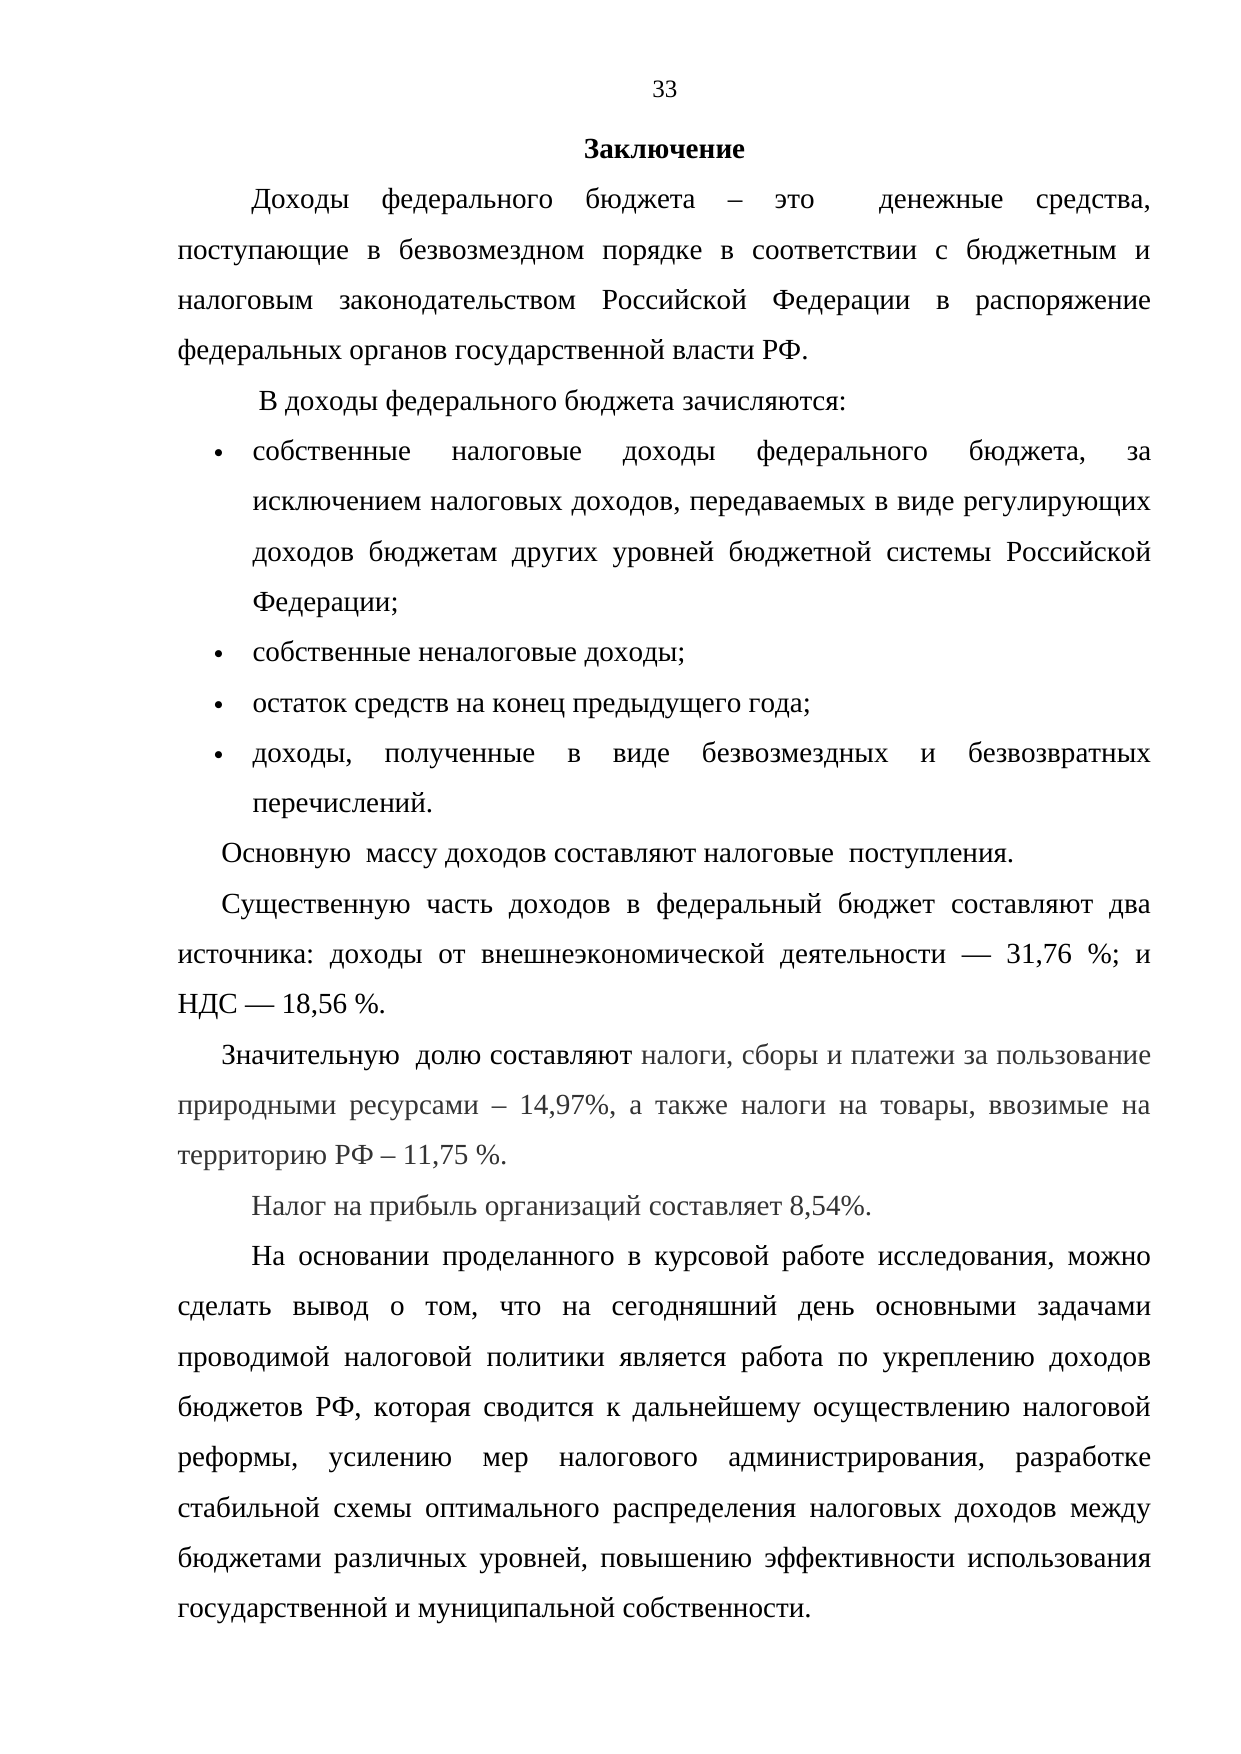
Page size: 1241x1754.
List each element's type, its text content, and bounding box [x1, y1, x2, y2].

list собственные неналоговые доходы; [215, 634, 1152, 668]
list остаток средств на конец предыдущего года; [215, 685, 1152, 718]
text Доходы федерального бюджета – это денежные средства, поступающие в безвозмездном порядке в соответствии с бюджетным и налоговым законодательством Российской Федерации в распоряжение федеральных органов государственной власти РФ. [177, 182, 1152, 366]
text На основании проделанного в курсовой работе исследования, можно сделать вывод о том, что на сегодняшний день основными задачами проводимой налоговой политики является работа по укреплению доходов бюджетов РФ, которая сводится к дальнейшему осуществлению налоговой реформы, усилению мер налогового администрирования, разработке стабильной схемы оптимального распределения налоговых доходов между бюджетами различных уровней, повышению эффективности использования государственной и муниципальной собственности. [177, 1238, 1152, 1624]
text Существенную часть доходов в федеральный бюджет составляют два источника: доходы от внешнеэкономической деятельности — 31,76 %; и НДС — 18,56 %. [177, 886, 1152, 1020]
list доходы, полученные в виде безвозмездных и безвозвратных перечислений. [215, 735, 1152, 819]
text Заключение [177, 131, 1152, 165]
text Значительную долю составляют налоги, сборы и платежи за пользование природными ресурсами – 14,97%, а также налоги на товары, ввозимые на территорию РФ – 11,75 %. [177, 1037, 1152, 1171]
list собственные налоговые доходы федерального бюджета, за исключением налоговых доходов, передаваемых в виде регулирующих доходов бюджетам других уровней бюджетной системы Российской Федерации; [215, 433, 1152, 618]
text Налог на прибыль организаций составляет 8,54%. [177, 1188, 1152, 1221]
text В доходы федерального бюджета зачисляются: [177, 383, 1152, 416]
text Основную массу доходов составляют налоговые поступления. [177, 836, 1152, 869]
